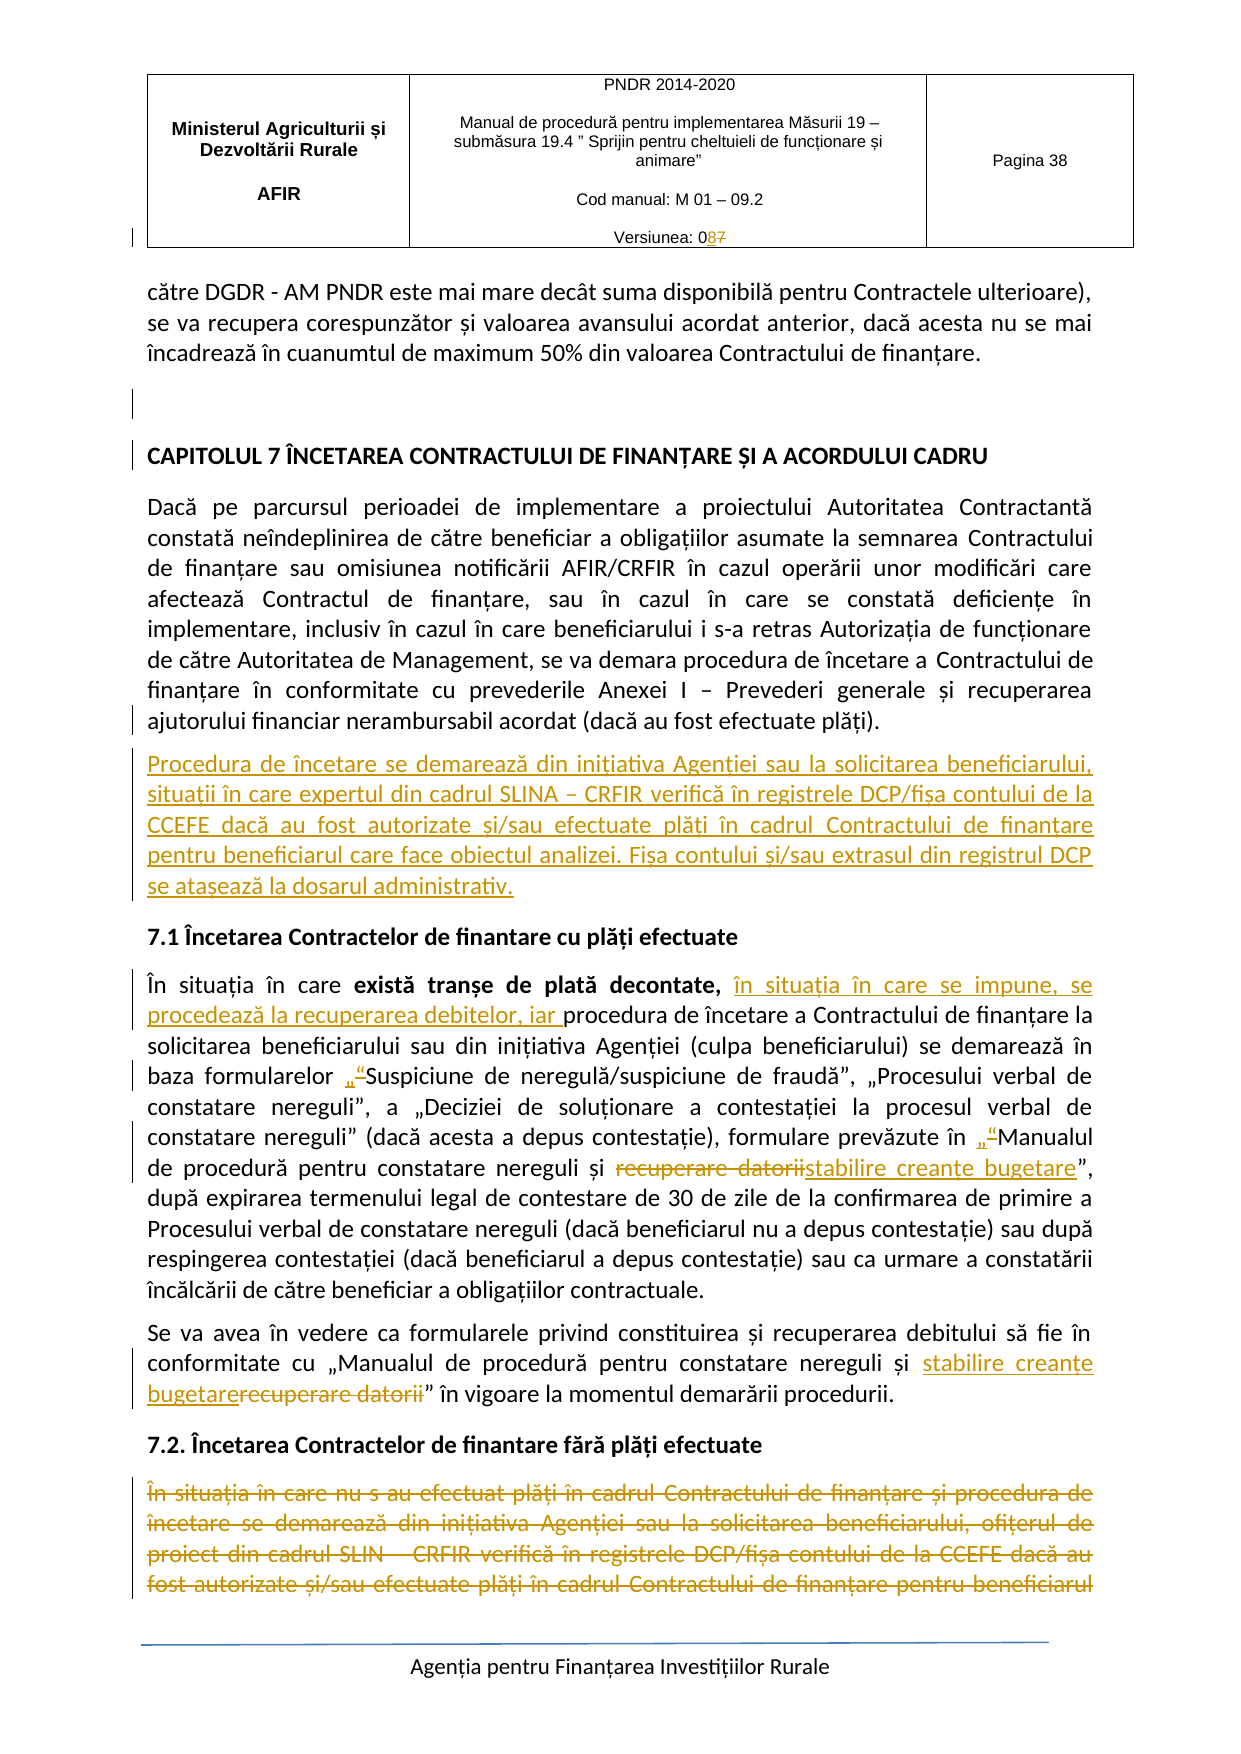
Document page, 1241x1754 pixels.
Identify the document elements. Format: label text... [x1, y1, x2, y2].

text În situaţia în care există tranşe de plată decontate, procedura de încetare a Contractului de finanțare la solicitarea beneficiarului sau din iniţiativa Agenţiei (culpa beneficiarului) se demarează în baza formularelor Suspiciune de neregulă/suspiciune de fraudă”, „Procesului verbal de constatare nereguli”, a „Deciziei de soluționare a contestației la procesul verbal de constatare nereguli” (dacă acesta a depus contestație), formulare prevăzute în Manualul de procedură pentru constatare nereguli și ”, după expirarea termenului legal de contestare de 30 de zile de la confirmarea de primire a Procesului verbal de constatare nereguli (dacă beneficiarul nu a depus contestaţie) sau după respingerea contestaţiei (dacă beneficiarul a depus contestaţie) sau ca urmare a constatării încălcării de către beneficiar a obligațiilor contractuale. [147, 969, 1093, 1304]
text CAPITOLUL 7 ÎNCETAREA CONTRACTULUI DE FINANȚARE ȘI A ACORDULUI CADRU [147, 440, 1093, 470]
text Dacă pe parcursul perioadei de implementare a proiectului Autoritatea Contractantă constată neîndeplinirea de către beneficiar a obligațiilor asumate la semnarea Contractului de finanțare sau omisiunea notificării AFIR/CRFIR în cazul operării unor modificări care afectează Contractul de finanțare, sau în cazul în care se constată deficiențe în implementare, inclusiv în cazul în care beneficiarului i s-a retras Autorizația de funcționare de către Autoritatea de Management, se va demara procedura de încetare a Contractului de finanțare în conformitate cu prevederile Anexei I – Prevederi generale și recuperarea ajutorului financiar nerambursabil acordat (dacă au fost efectuate plăți). [147, 491, 1093, 735]
subtitle 7.2. Încetarea Contractelor de finantare fără plăţi efectuate [147, 1429, 1093, 1460]
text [147, 276, 1093, 368]
text Se va avea în vedere ca formularele privind constituirea și recuperarea debitului să fie în conformitate cu „Manualul de procedură pentru constatare nereguli și ” în vigoare la momentul demarării procedurii. [147, 1317, 1093, 1409]
subtitle 7.1 Încetarea Contractelor de finantare cu plăţi efectuate [147, 921, 1093, 952]
